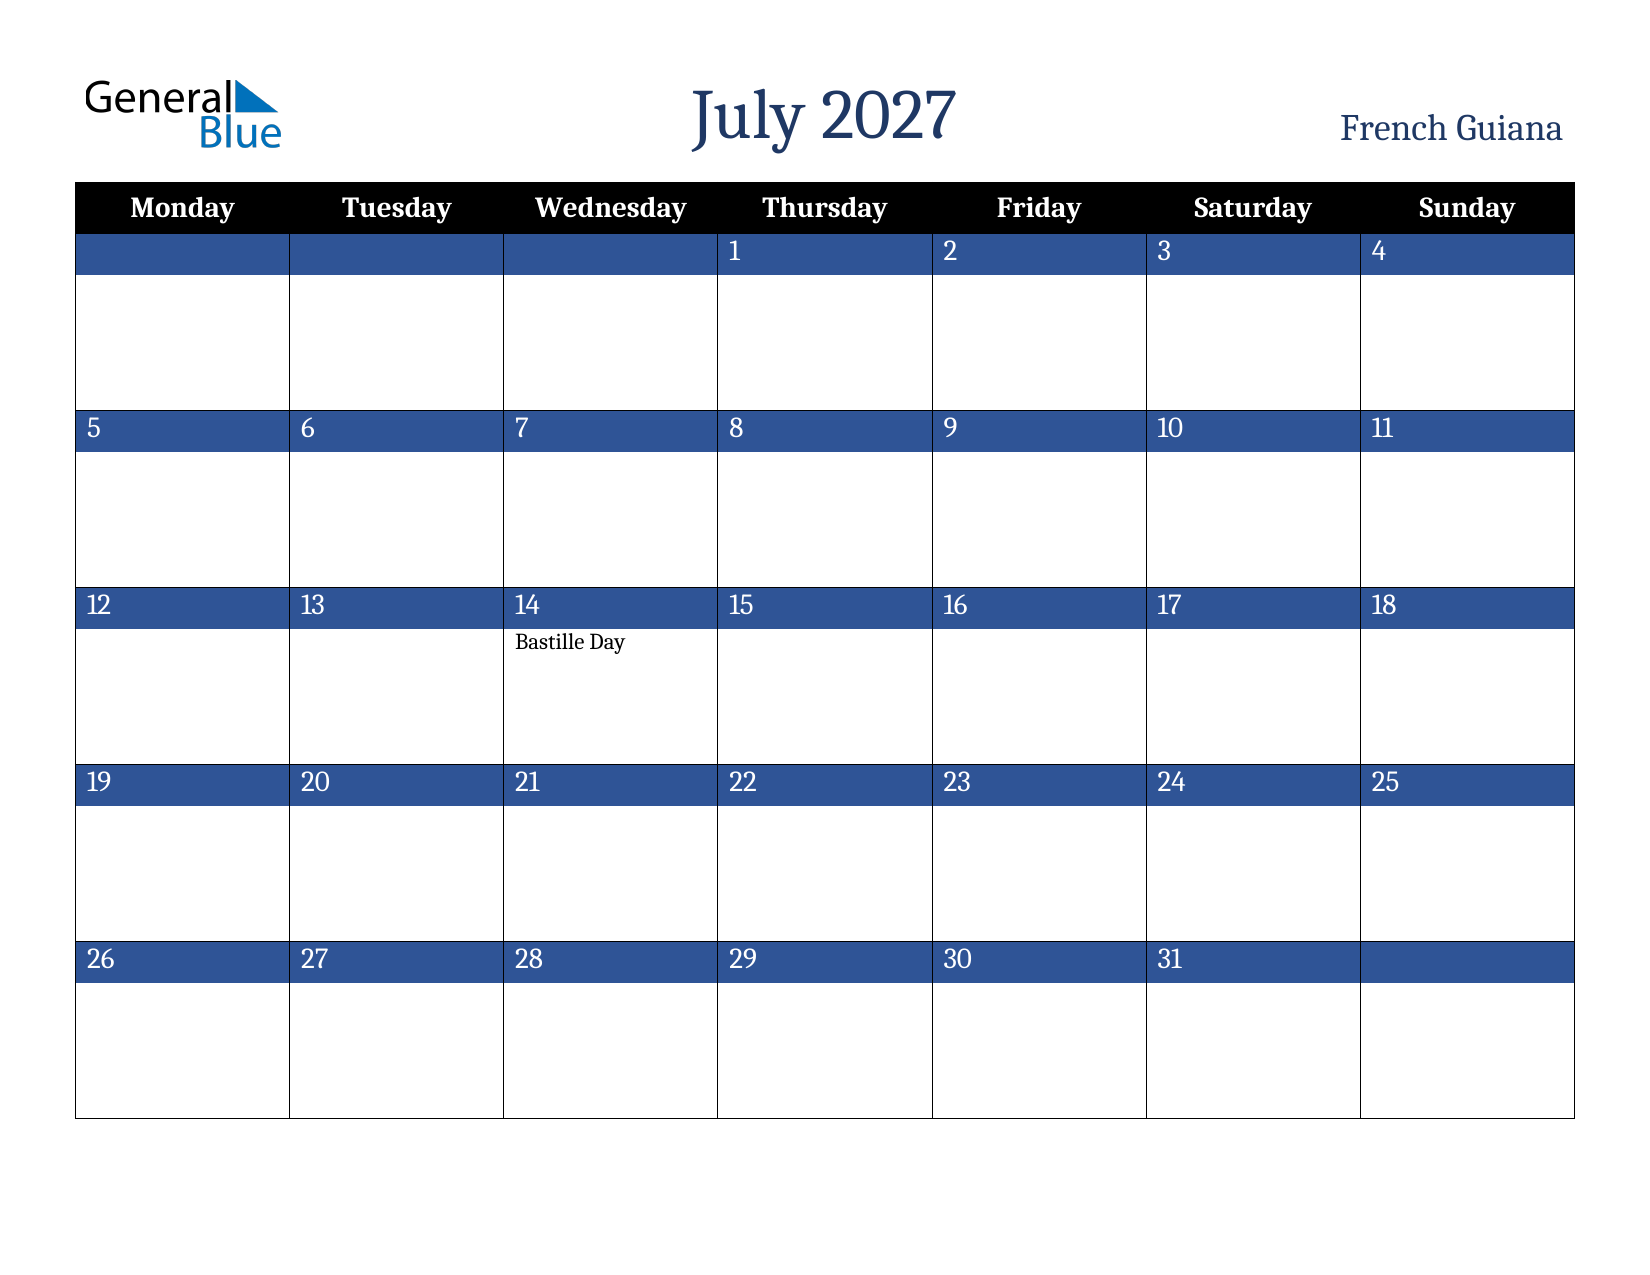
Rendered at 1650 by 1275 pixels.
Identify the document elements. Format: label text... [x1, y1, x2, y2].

table_cell [1147, 452, 1360, 587]
table_cell 23 [933, 765, 1146, 806]
table_cell 28 [504, 942, 717, 983]
table_cell 27 [290, 942, 503, 983]
table_cell 17 [1147, 588, 1360, 629]
table_cell [504, 452, 717, 587]
table_header July 2027 [504, 75, 1146, 182]
table_cell 13 [290, 588, 503, 629]
table_cell [1361, 983, 1574, 1118]
picture [86, 80, 281, 148]
table_cell 31 [1147, 942, 1360, 983]
table_cell [933, 275, 1146, 410]
table_cell [1361, 275, 1574, 410]
table_cell [504, 234, 717, 275]
table_cell 4 [1361, 234, 1574, 275]
table_cell [1361, 942, 1574, 983]
table_cell Wednesday [504, 183, 717, 233]
table_cell 14 [504, 588, 717, 629]
table_cell [504, 983, 717, 1118]
table_cell [290, 983, 503, 1118]
table_cell [1147, 629, 1360, 764]
table_cell 18 [1361, 588, 1574, 629]
table_cell 22 [718, 765, 932, 806]
table_cell [76, 806, 289, 941]
table_cell 1 [718, 234, 932, 275]
table_cell [933, 629, 1146, 764]
table_cell 21 [504, 765, 717, 806]
table_cell Sunday [1361, 183, 1574, 233]
table_cell 6 [290, 411, 503, 452]
table_cell [1361, 452, 1574, 587]
table_cell 7 [504, 411, 717, 452]
table_cell Saturday [1147, 183, 1360, 233]
table_cell 2 [933, 234, 1146, 275]
table_cell [933, 983, 1146, 1118]
table_cell [1361, 806, 1574, 941]
table_cell [1361, 629, 1574, 764]
table_cell 19 [76, 765, 289, 806]
table_cell [76, 275, 289, 410]
table_cell 3 [1147, 234, 1360, 275]
table_header [76, 75, 503, 182]
table_cell 15 [718, 588, 932, 629]
table_cell Friday [933, 183, 1146, 233]
table_cell [290, 629, 503, 764]
table_cell Tuesday [290, 183, 503, 233]
table_cell 20 [290, 765, 503, 806]
table_cell [718, 452, 932, 587]
table_cell [290, 452, 503, 587]
table_cell [504, 806, 717, 941]
table_cell [76, 234, 289, 275]
table_cell [290, 234, 503, 275]
table_cell 29 [718, 942, 932, 983]
table_cell Bastille Day [504, 629, 717, 764]
table_cell 25 [1361, 765, 1574, 806]
table_cell [1147, 806, 1360, 941]
table_cell [933, 806, 1146, 941]
table_cell 16 [933, 588, 1146, 629]
table_cell 26 [76, 942, 289, 983]
table_header French Guiana [1146, 75, 1574, 182]
table_cell 12 [76, 588, 289, 629]
table_cell [76, 983, 289, 1118]
table_cell Monday [76, 183, 289, 233]
table_cell [718, 806, 932, 941]
table_cell 30 [933, 942, 1146, 983]
table_cell [933, 452, 1146, 587]
table_cell [504, 275, 717, 410]
table_cell 11 [1361, 411, 1574, 452]
table_cell 24 [1147, 765, 1360, 806]
table_cell [718, 629, 932, 764]
table_cell [1147, 275, 1360, 410]
table_cell [290, 806, 503, 941]
table_cell 9 [933, 411, 1146, 452]
table_cell 8 [718, 411, 932, 452]
table_cell [76, 629, 289, 764]
table_cell 5 [76, 411, 289, 452]
table_cell [290, 275, 503, 410]
table_cell [1147, 983, 1360, 1118]
table_cell [718, 983, 932, 1118]
table_cell Thursday [718, 183, 932, 233]
table_cell 10 [1147, 411, 1360, 452]
table_cell [718, 275, 932, 410]
table_cell [76, 452, 289, 587]
